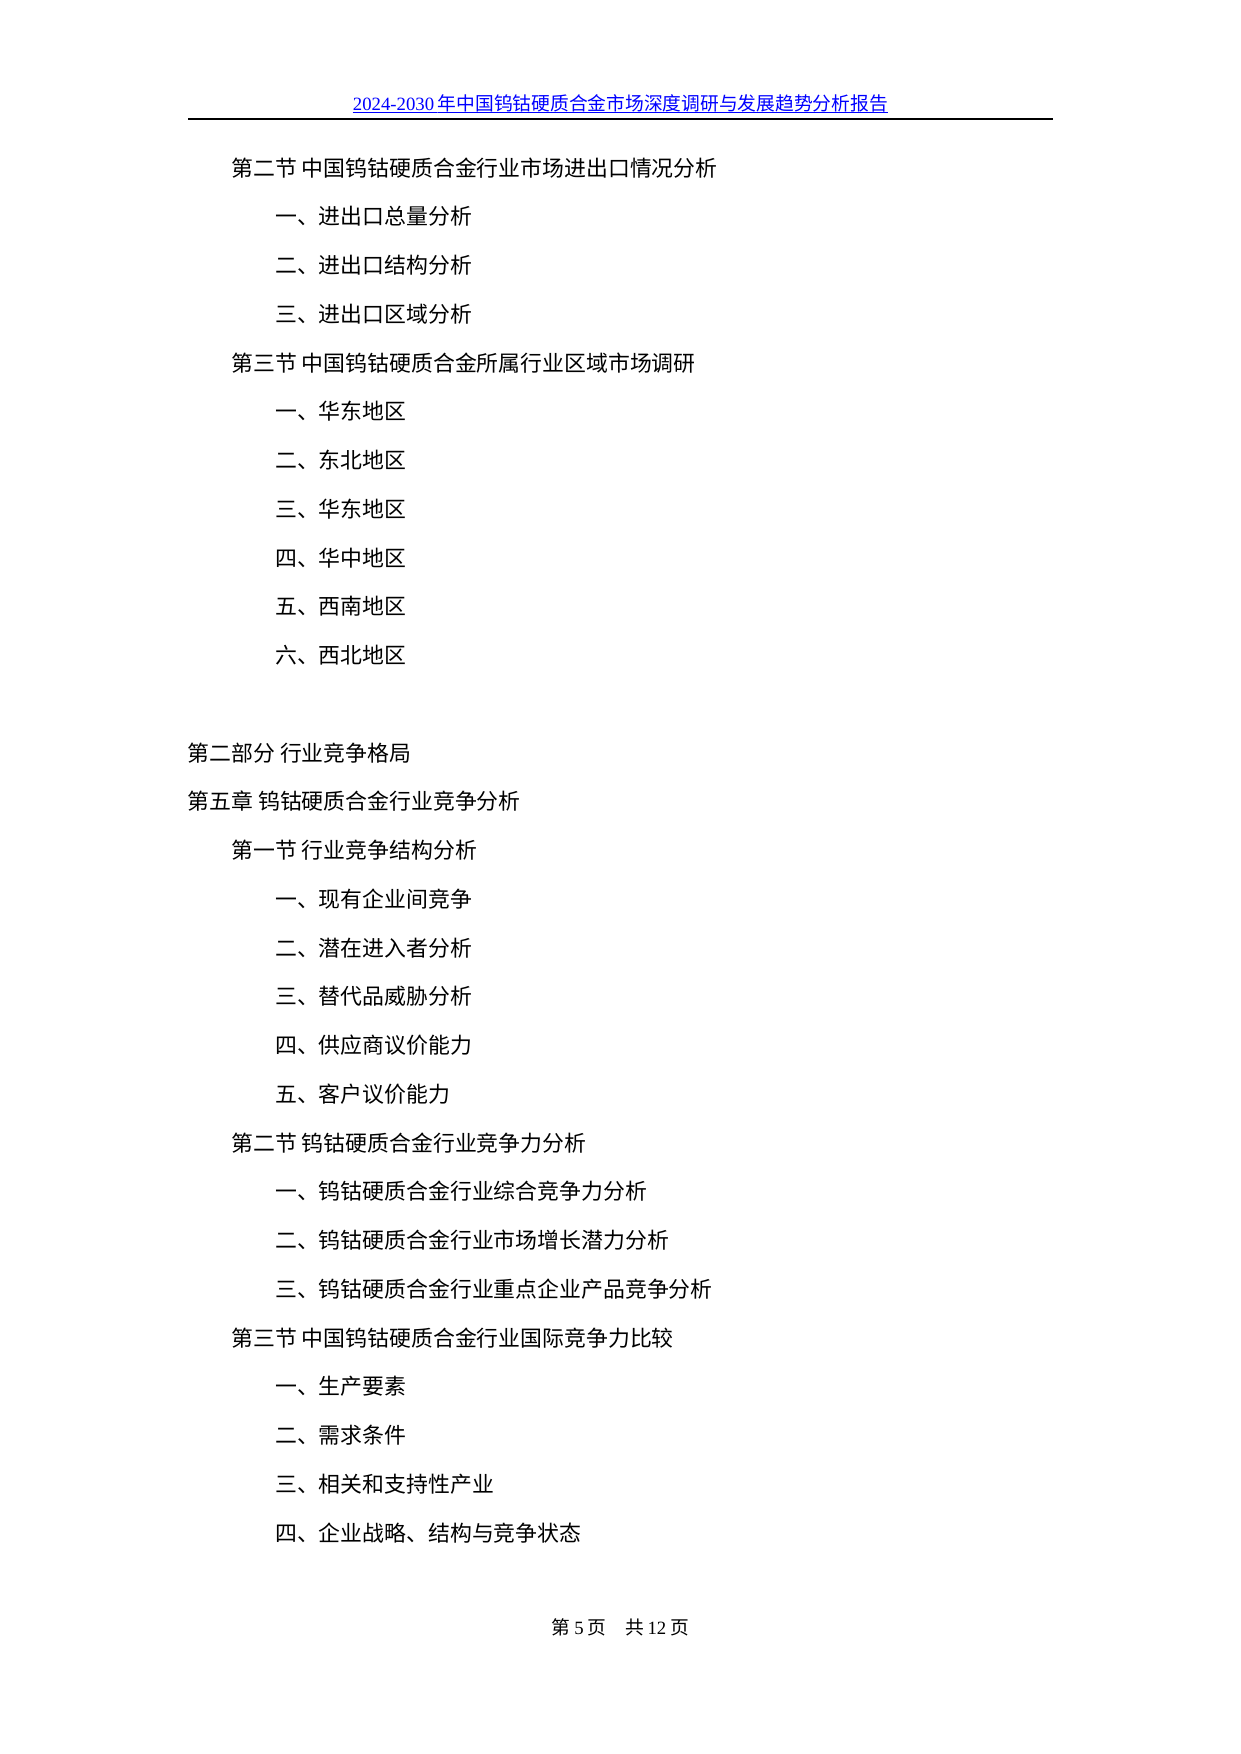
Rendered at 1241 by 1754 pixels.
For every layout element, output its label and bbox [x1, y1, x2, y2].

text [187, 150, 1053, 1548]
